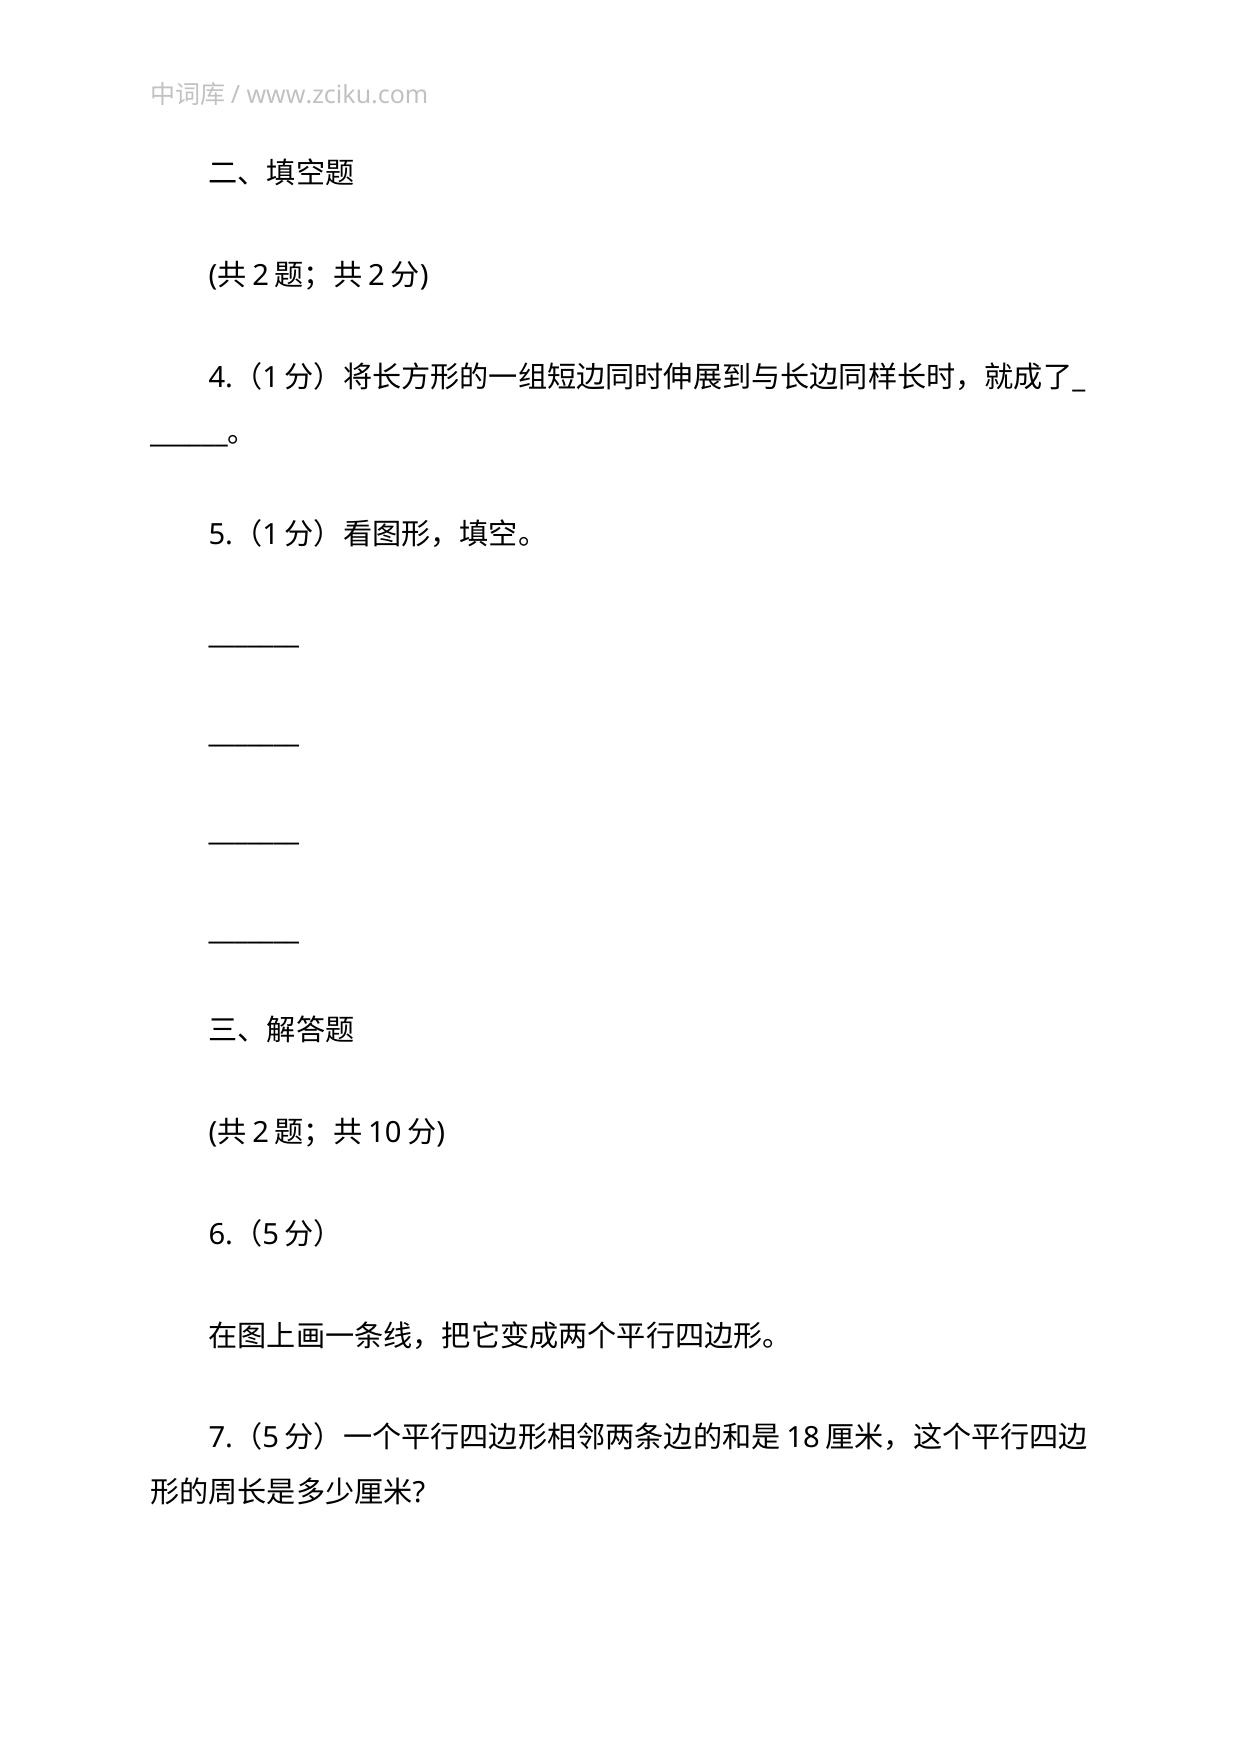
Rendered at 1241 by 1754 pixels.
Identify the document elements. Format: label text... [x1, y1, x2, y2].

text 5.（1分）看图形，填空。 [150, 511, 1090, 553]
text 二、填空题 [150, 150, 1090, 192]
text 4.（1分）将长方形的一组短边同时伸展到与长边同样长时，就成了_______。 [150, 354, 1090, 451]
text 三、解答题 [150, 1006, 1090, 1049]
text _______ [150, 613, 1090, 652]
text _______ [150, 711, 1090, 751]
text _______ [150, 908, 1090, 948]
text 7.（5分）一个平行四边形相邻两条边的和是18厘米，这个平行四边形的周长是多少厘米? [150, 1414, 1090, 1511]
text (共2题；共2分) [150, 252, 1090, 294]
text 在图上画一条线，把它变成两个平行四边形。 [150, 1312, 1090, 1354]
text 6.（5分） [150, 1210, 1090, 1253]
text _______ [150, 809, 1090, 849]
text (共2题；共10分) [150, 1108, 1090, 1151]
